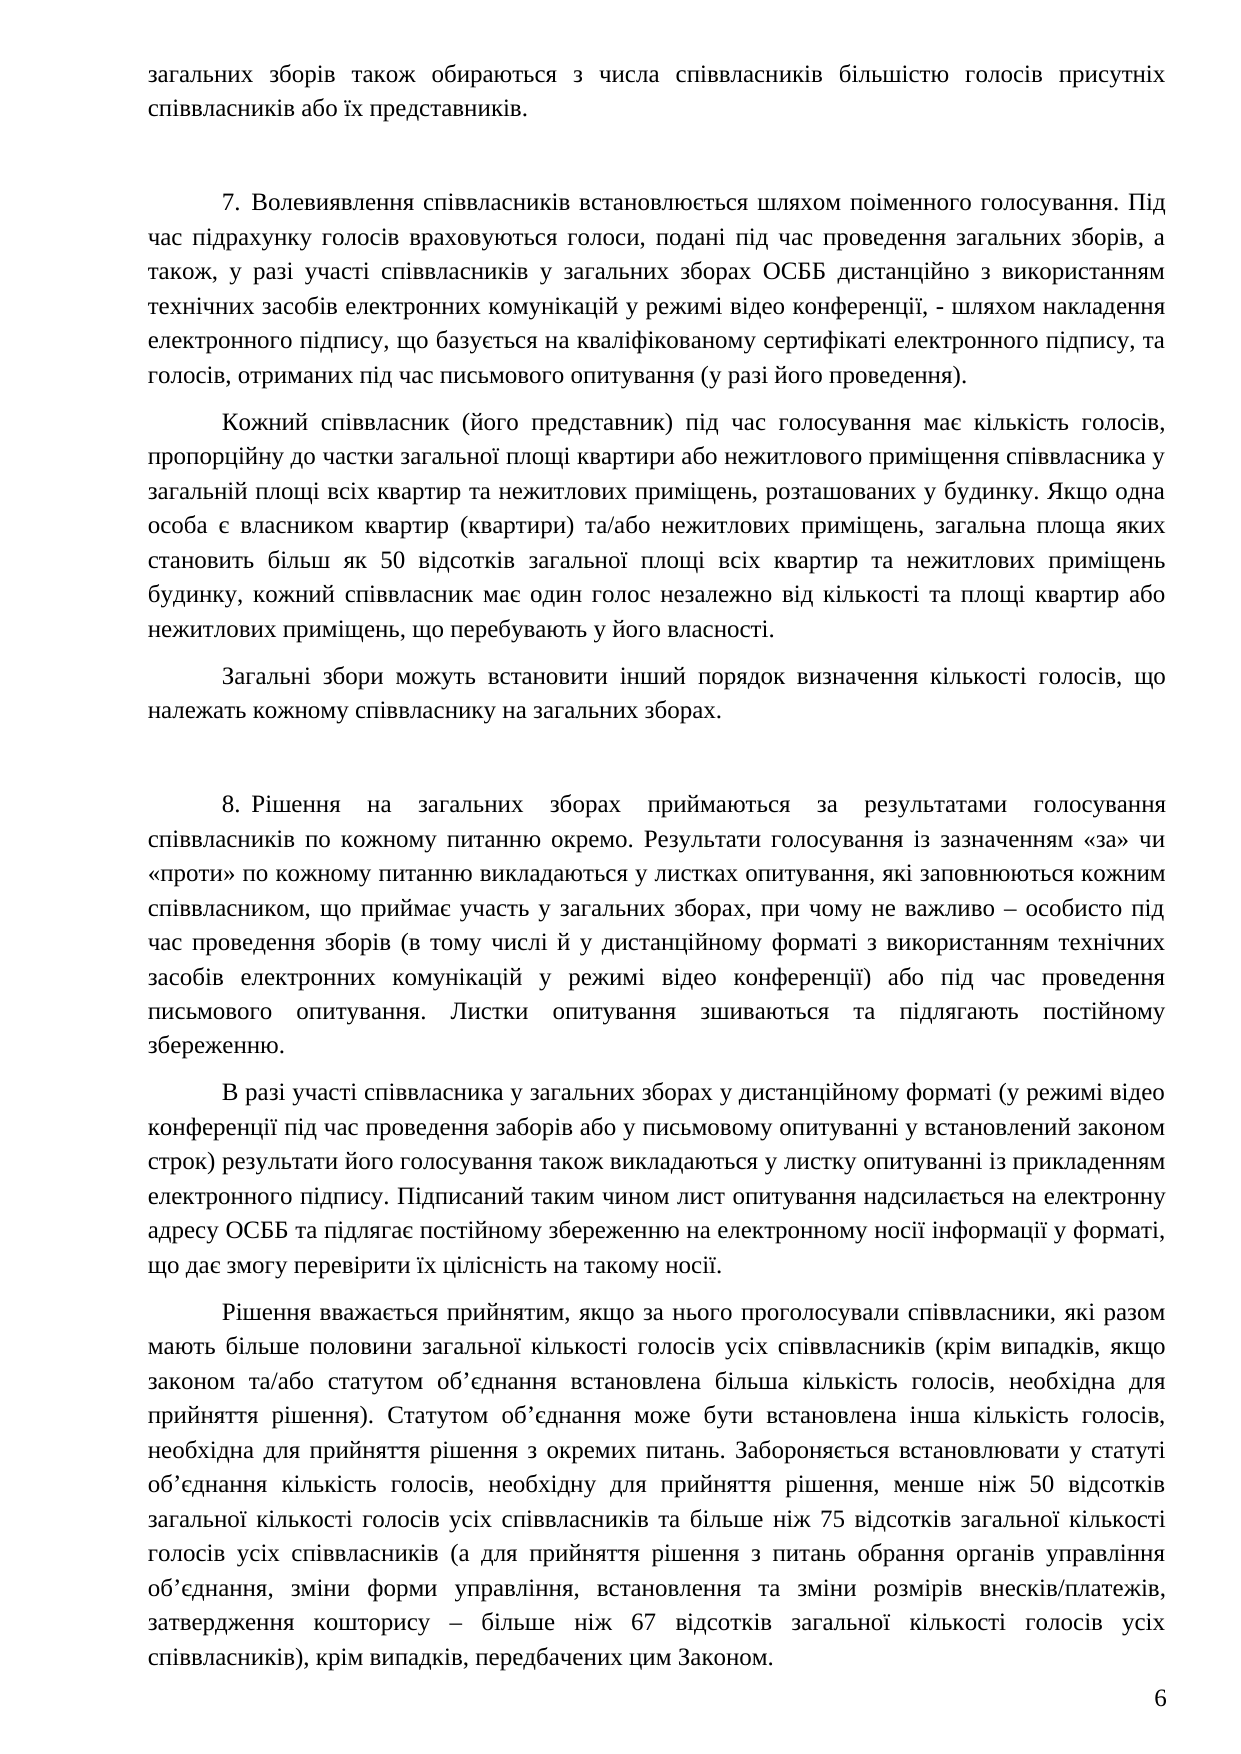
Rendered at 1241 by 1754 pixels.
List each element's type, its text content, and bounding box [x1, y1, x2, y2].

list Волевиявлення співвласників встановлюється шляхом поіменного голосування. Під час підрахунку голосів враховуються голоси, подані під час проведення загальних зборів, а також, у разі участі співвласників у загальних зборах ОСББ дистанційно з використанням технічних засобів електронних комунікацій у режимі відео конференції, - шляхом накладення електронного підпису, що базується на кваліфікованому сертифікаті електронного підпису, та голосів, отриманих під час письмового опитування (у разі його проведення). [148, 187, 1167, 389]
text Загальні збори можуть встановити інший порядок визначення кількості голосів, що належать кожному співвласнику на загальних зборах. [148, 661, 1167, 724]
text Кожний співвласник (його представник) під час голосування має кількість голосів, пропорційну до частки загальної площі квартири або нежитлового приміщення співвласника у загальній площі всіх квартир та нежитлових приміщень, розташованих у будинку. Якщо одна особа є власником квартир (квартири) та/або нежитлових приміщень, загальна площа яких становить більш як 50 відсотків загальної площі всіх квартир та нежитлових приміщень будинку, кожний співвласник має один голос незалежно від кількості та площі квартир або нежитлових приміщень, що перебувають у його власності. [148, 407, 1167, 642]
text Рішення вважається прийнятим, якщо за нього проголосували співвласники, які разом мають більше половини загальної кількості голосів усіх співвласників (крім випадків, якщо законом та/або статутом об’єднання встановлена більша кількість голосів, необхідна для прийняття рішення). Статутом об’єднання може бути встановлена інша кількість голосів, необхідна для прийняття рішення з окремих питань. Забороняється встановлювати у статуті об’єднання кількість голосів, необхідну для прийняття рішення, менше ніж 50 відсотків загальної кількості голосів усіх співвласників та більше ніж 75 відсотків загальної кількості голосів усіх співвласників (а для прийняття рішення з питань обрання органів управління об’єднання, зміни форми управління, встановлення та зміни розмірів внесків/платежів, затвердження кошторису – більше ніж 67 відсотків загальної кількості голосів усіх співвласників), крім випадків, передбачених цим Законом. [148, 1297, 1167, 1670]
text В разі участі співвласника у загальних зборах у дистанційному форматі (у режимі відео конференції під час проведення заборів або у письмовому опитуванні у встановлений законом строк) результати його голосування також викладаються у листку опитуванні із прикладенням електронного підпису. Підписаний таким чином лист опитування надсилається на електронну адресу ОСББ та підлягає постійному збереженню на електронному носії інформації у форматі, що дає змогу перевірити їх цілісність на такому носії. [148, 1077, 1167, 1279]
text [148, 59, 1167, 122]
list Рішення на загальних зборах приймаються за результатами голосування співвласників по кожному питанню окремо. Результати голосування із зазначенням «за» чи «проти» по кожному питанню викладаються у листках опитування, які заповнюються кожним співвласником, що приймає участь у загальних зборах, при чому не важливо – особисто під час проведення зборів (в тому числі й у дистанційному форматі з використанням технічних засобів електронних комунікацій у режимі відео конференції) або під час проведення письмового опитування. Листки опитування зшиваються та підлягають постійному збереженню. [148, 789, 1167, 1059]
